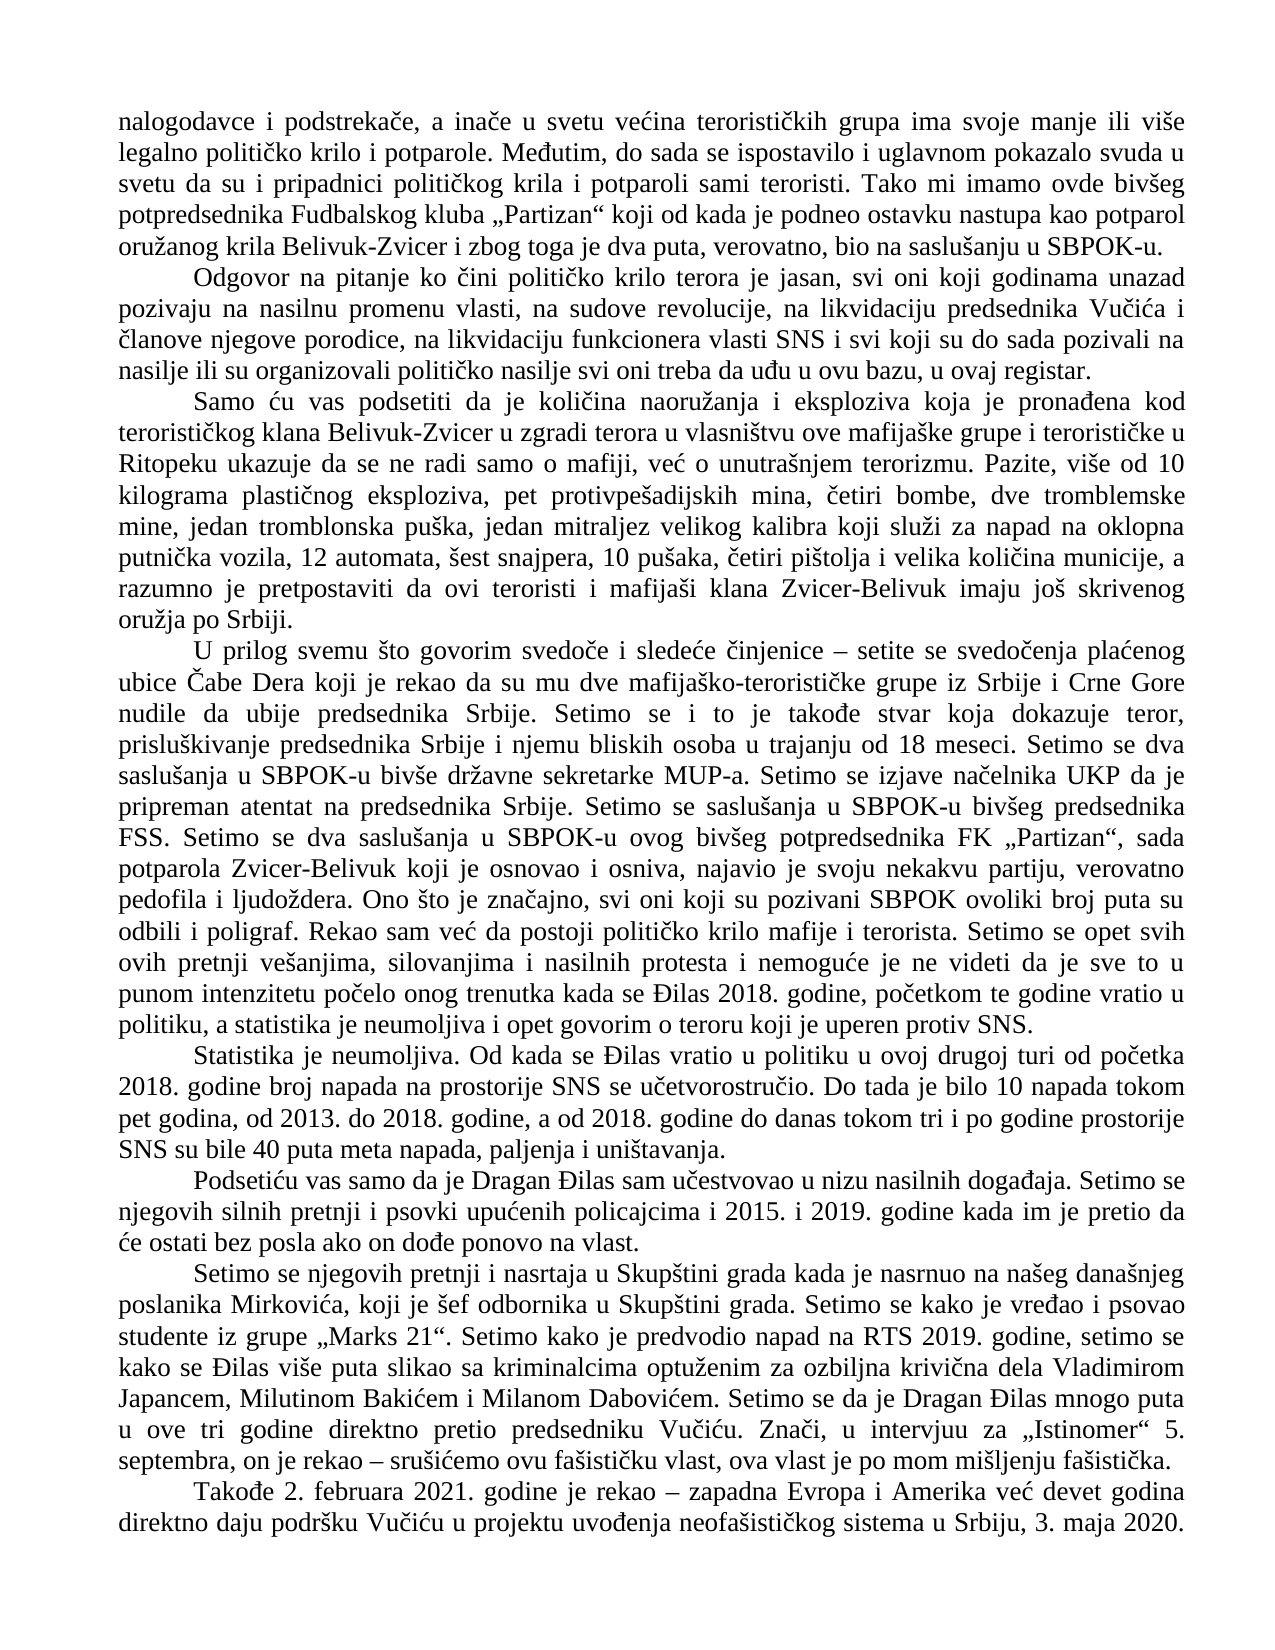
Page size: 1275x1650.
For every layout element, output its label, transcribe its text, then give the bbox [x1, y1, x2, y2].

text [118, 105, 1186, 261]
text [118, 1475, 1186, 1538]
text Statistika je neumoljiva. Od kada se Đilas vratio u politiku u ovoj drugoj turi od početka 2018. godine broj napada na prostorije SNS se učetvorostručio. Do tada je bilo 10 napada tokom pet godina, od 2013. do 2018. godine, a od 2018. godine do danas tokom tri i po godine prostorije SNS su bile 40 puta meta napada, paljenja i uništavanja. [118, 1039, 1186, 1164]
text Podsetiću vas samo da je Dragan Đilas sam učestvovao u nizu nasilnih događaja. Setimo se njegovih silnih pretnji i psovki upućenih policajcima i 2015. i 2019. godine kada im je pretio da će ostati bez posla ako on dođe ponovo na vlast. [118, 1164, 1186, 1257]
text Odgovor na pitanje ko čini političko krilo terora je jasan, svi oni koji godinama unazad pozivaju na nasilnu promenu vlasti, na sudove revolucije, na likvidaciju predsednika Vučića i članove njegove porodice, na likvidaciju funkcionera vlasti SNS i svi koji su do sada pozivali na nasilje ili su organizovali političko nasilje svi oni treba da uđu u ovu bazu, u ovaj registar. [118, 261, 1186, 385]
text Samo ću vas podsetiti da je količina naoružanja i eksploziva koja je pronađena kod terorističkog klana Belivuk-Zvicer u zgradi terora u vlasništvu ove mafijaške grupe i terorističke u Ritopeku ukazuje da se ne radi samo o mafiji, već o unutrašnjem terorizmu. Pazite, više od 10 kilograma plastičnog eksploziva, pet protivpešadijskih mina, četiri bombe, dve tromblemske mine, jedan tromblonska puška, jedan mitraljez velikog kalibra koji služi za napad na oklopna putnička vozila, 12 automata, šest snajpera, 10 pušaka, četiri pištolja i velika količina municije, a razumno je pretpostaviti da ovi teroristi i mafijaši klana Zvicer-Belivuk imaju još skrivenog oružja po Srbiji. [118, 385, 1186, 634]
text U prilog svemu što govorim svedoče i sledeće činjenice – setite se svedočenja plaćenog ubice Čabe Dera koji je rekao da su mu dve mafijaško-terorističke grupe iz Srbije i Crne Gore nudile da ubije predsednika Srbije. Setimo se i to je takođe stvar koja dokazuje teror, prisluškivanje predsednika Srbije i njemu bliskih osoba u trajanju od 18 meseci. Setimo se dva saslušanja u SBPOK-u bivše državne sekretarke MUP-a. Setimo se izjave načelnika UKP da je pripreman atentat na predsednika Srbije. Setimo se saslušanja u SBPOK-u bivšeg predsednika FSS. Setimo se dva saslušanja u SBPOK-u ovog bivšeg potpredsednika FK „Partizan“, sada potparola Zvicer-Belivuk koji je osnovao i osniva, najavio je svoju nekakvu partiju, verovatno pedofila i ljudoždera. Ono što je značajno, svi oni koji su pozivani SBPOK ovoliki broj puta su odbili i poligraf. Rekao sam već da postoji političko krilo mafije i terorista. Setimo se opet svih ovih pretnji vešanjima, silovanjima i nasilnih protesta i nemoguće je ne videti da je sve to u punom intenzitetu počelo onog trenutka kada se Đilas 2018. godine, početkom te godine vratio u politiku, a statistika je neumoljiva i opet govorim o teroru koji je uperen protiv SNS. [118, 634, 1186, 1039]
text Setimo se njegovih pretnji i nasrtaja u Skupštini grada kada je nasrnuo na našeg današnjeg poslanika Mirkovića, koji je šef odbornika u Skupštini grada. Setimo se kako je vređao i psovao studente iz grupe „Marks 21“. Setimo kako je predvodio napad na RTS 2019. godine, setimo se kako se Đilas više puta slikao sa kriminalcima optuženim za ozbiljna krivična dela Vladimirom Japancem, Milutinom Bakićem i Milanom Dabovićem. Setimo se da je Dragan Đilas mnogo puta u ove tri godine direktno pretio predsedniku Vučiću. Znači, u intervjuu za „Istinomer“ 5. septembra, on je rekao – srušićemo ovu fašističku vlast, ova vlast je po mom mišljenju fašistička. [118, 1257, 1186, 1475]
